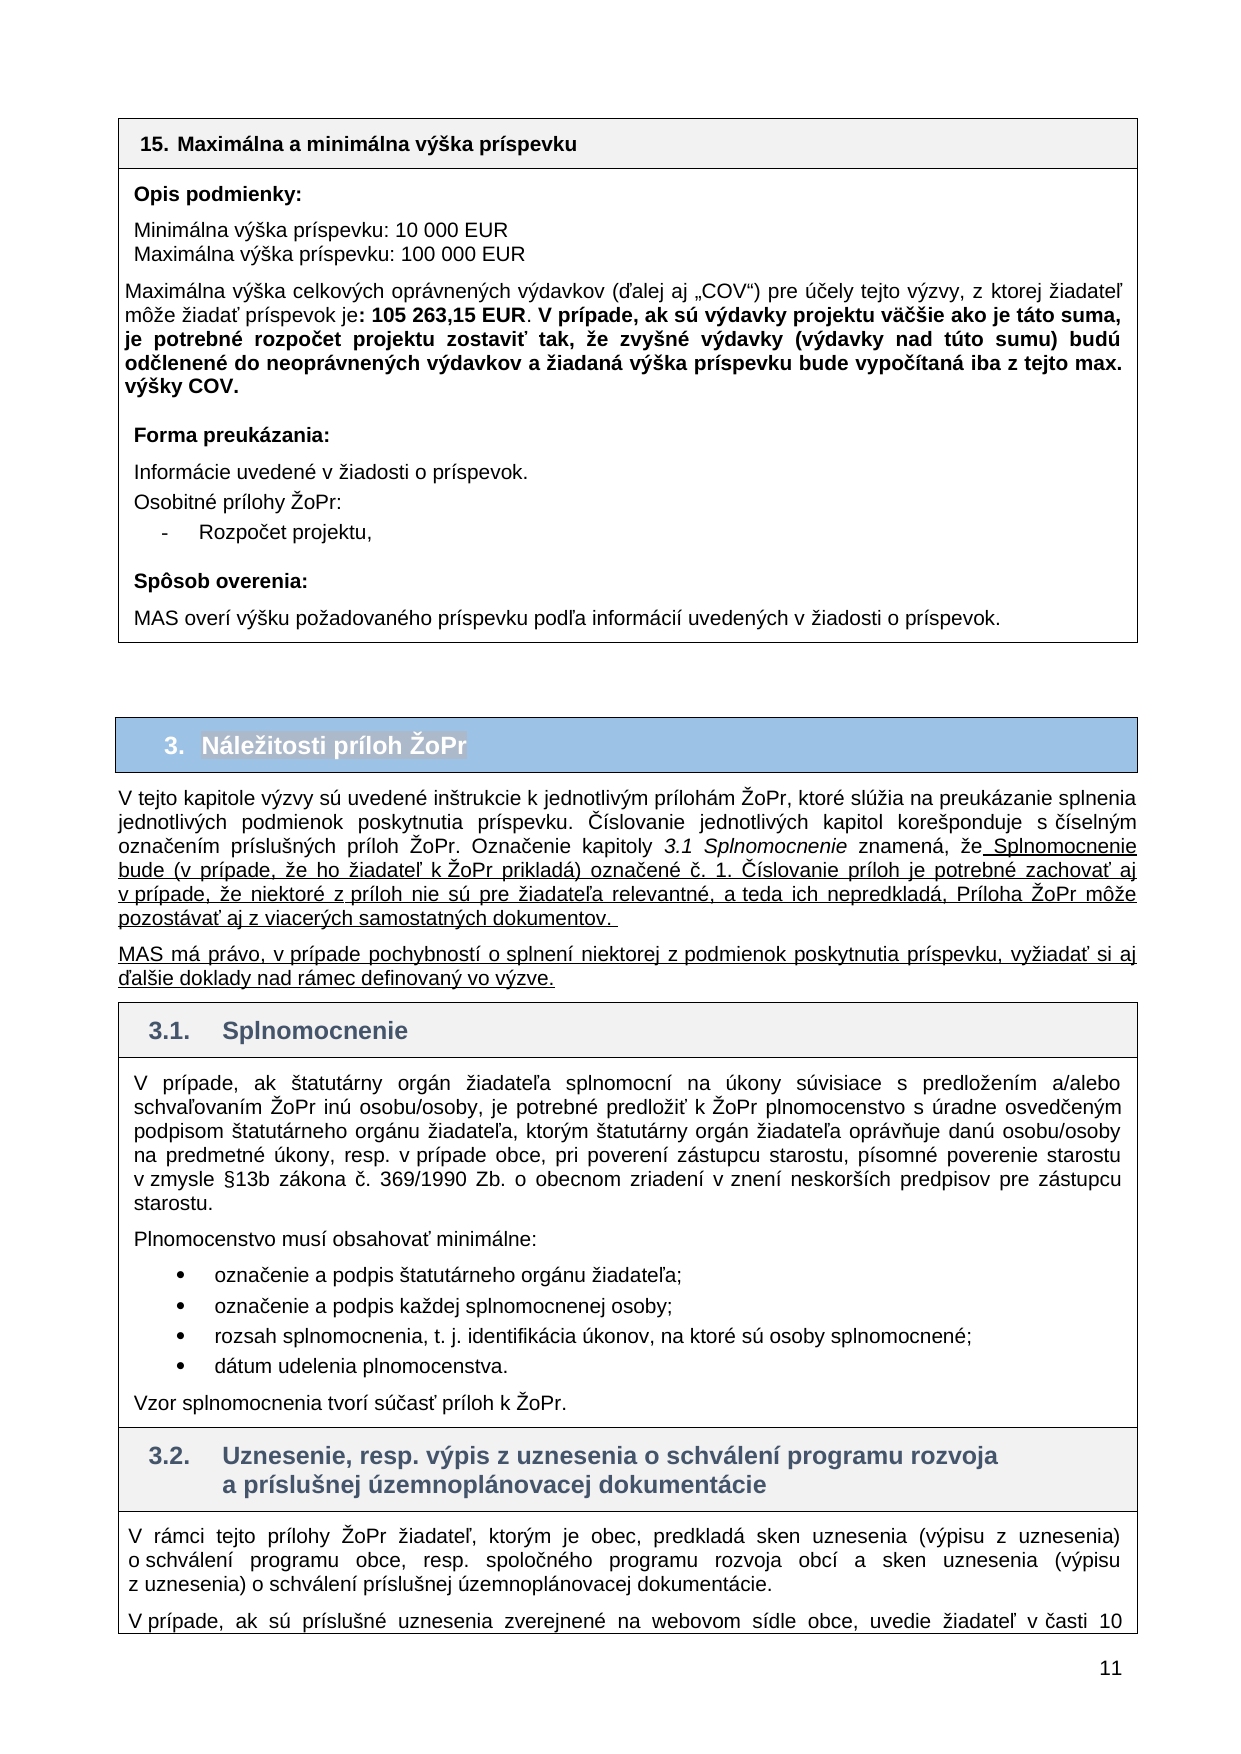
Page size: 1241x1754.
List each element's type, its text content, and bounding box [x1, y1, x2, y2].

table_header Náležitosti príloh ŽoPr [116, 718, 1137, 772]
text MAS má právo, v prípade pochybností o splnení niektorej z podmienok poskytnutia príspevku, vyžiadať si aj ďalšie doklady nad rámec definovaný vo výzve. [118, 942, 1137, 963]
table_cell V prípade, ak štatutárny orgán žiadateľa splnomocní na úkony súvisiace s predložením a/alebo schvaľovaním ŽoPr inú osobu/osoby, je potrebné predložiť k ŽoPr plnomocenstvo s úradne osvedčeným podpisom štatutárneho orgánu žiadateľa, ktorým štatutárny orgán žiadateľa oprávňuje danú osobu/osoby na predmetné úkony, resp. v prípade obce, pri poverení zástupcu starostu, písomné poverenie starostu v zmysle §13b zákona č. 369/1990 Zb. o obecnom zriadení v znení neskorších predpisov pre zástupcu starostu. Plnomocenstvo musí obsahovať minimálne: označenie a podpis štatutárneho orgánu žiadateľa; označenie a podpis každej splnomocnenej osoby; rozsah splnomocnenia, t. j. identifikácia úkonov, na ktoré sú osoby splnomocnené; dátum udelenia plnomocenstva. Vzor splnomocnenia tvorí súčasť príloh k ŽoPr. [119, 1058, 1137, 1427]
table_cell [119, 1512, 1137, 1633]
table_cell Maximálna a minimálna výška príspevku [119, 119, 1137, 168]
table_header Splnomocnenie [119, 1003, 1137, 1057]
table_cell Uznesenie, resp. výpis z uznesenia o schválení programu rozvoja a príslušnej územnoplánovacej dokumentácie [119, 1428, 1137, 1511]
table_cell Opis podmienky: Minimálna výška príspevku: 10 000 EUR Maximálna výška príspevku: 100 000 EUR Maximálna výška celkových oprávnených výdavkov (ďalej aj „COV“) pre účely tejto výzvy, z ktorej žiadateľ môže žiadať príspevok je: 105 263,15 EUR. V prípade, ak sú výdavky projektu väčšie ako je táto suma, je potrebné rozpočet projektu zostaviť tak, že zvyšné výdavky (výdavky nad túto sumu) budú odčlenené do neoprávnených výdavkov a žiadaná výška príspevku bude vypočítaná iba z tejto max. výšky COV. Forma preukázania: Informácie uvedené v žiadosti o príspevok. Osobitné prílohy ŽoPr: Rozpočet projektu, Spôsob overenia: MAS overí výšku požadovaného príspevku podľa informácií uvedených v žiadosti o príspevok. [119, 169, 1137, 642]
text MAS má právo, v prípade pochybností o splnení niektorej z podmienok poskytnutia príspevku, vyžiadať si aj ďalšie doklady nad rámec definovaný vo výzve. [118, 964, 1137, 990]
text V tejto kapitole výzvy sú uvedené inštrukcie k jednotlivým prílohám ŽoPr, ktoré slúžia na preukázanie splnenia jednotlivých podmienok poskytnutia príspevku. Číslovanie jednotlivých kapitol korešponduje s číselným označením príslušných príloh ŽoPr. Označenie kapitoly 3.1 Splnomocnenie znamená, že Splnomocnenie bude (v prípade, že ho žiadateľ k ŽoPr prikladá) označené č. 1. Číslovanie príloh je potrebné zachovať aj v prípade, že niektoré z príloh nie sú pre žiadateľa relevantné, a teda ich nepredkladá, Príloha ŽoPr môže pozostávať aj z viacerých samostatných dokumentov. [118, 786, 1137, 878]
